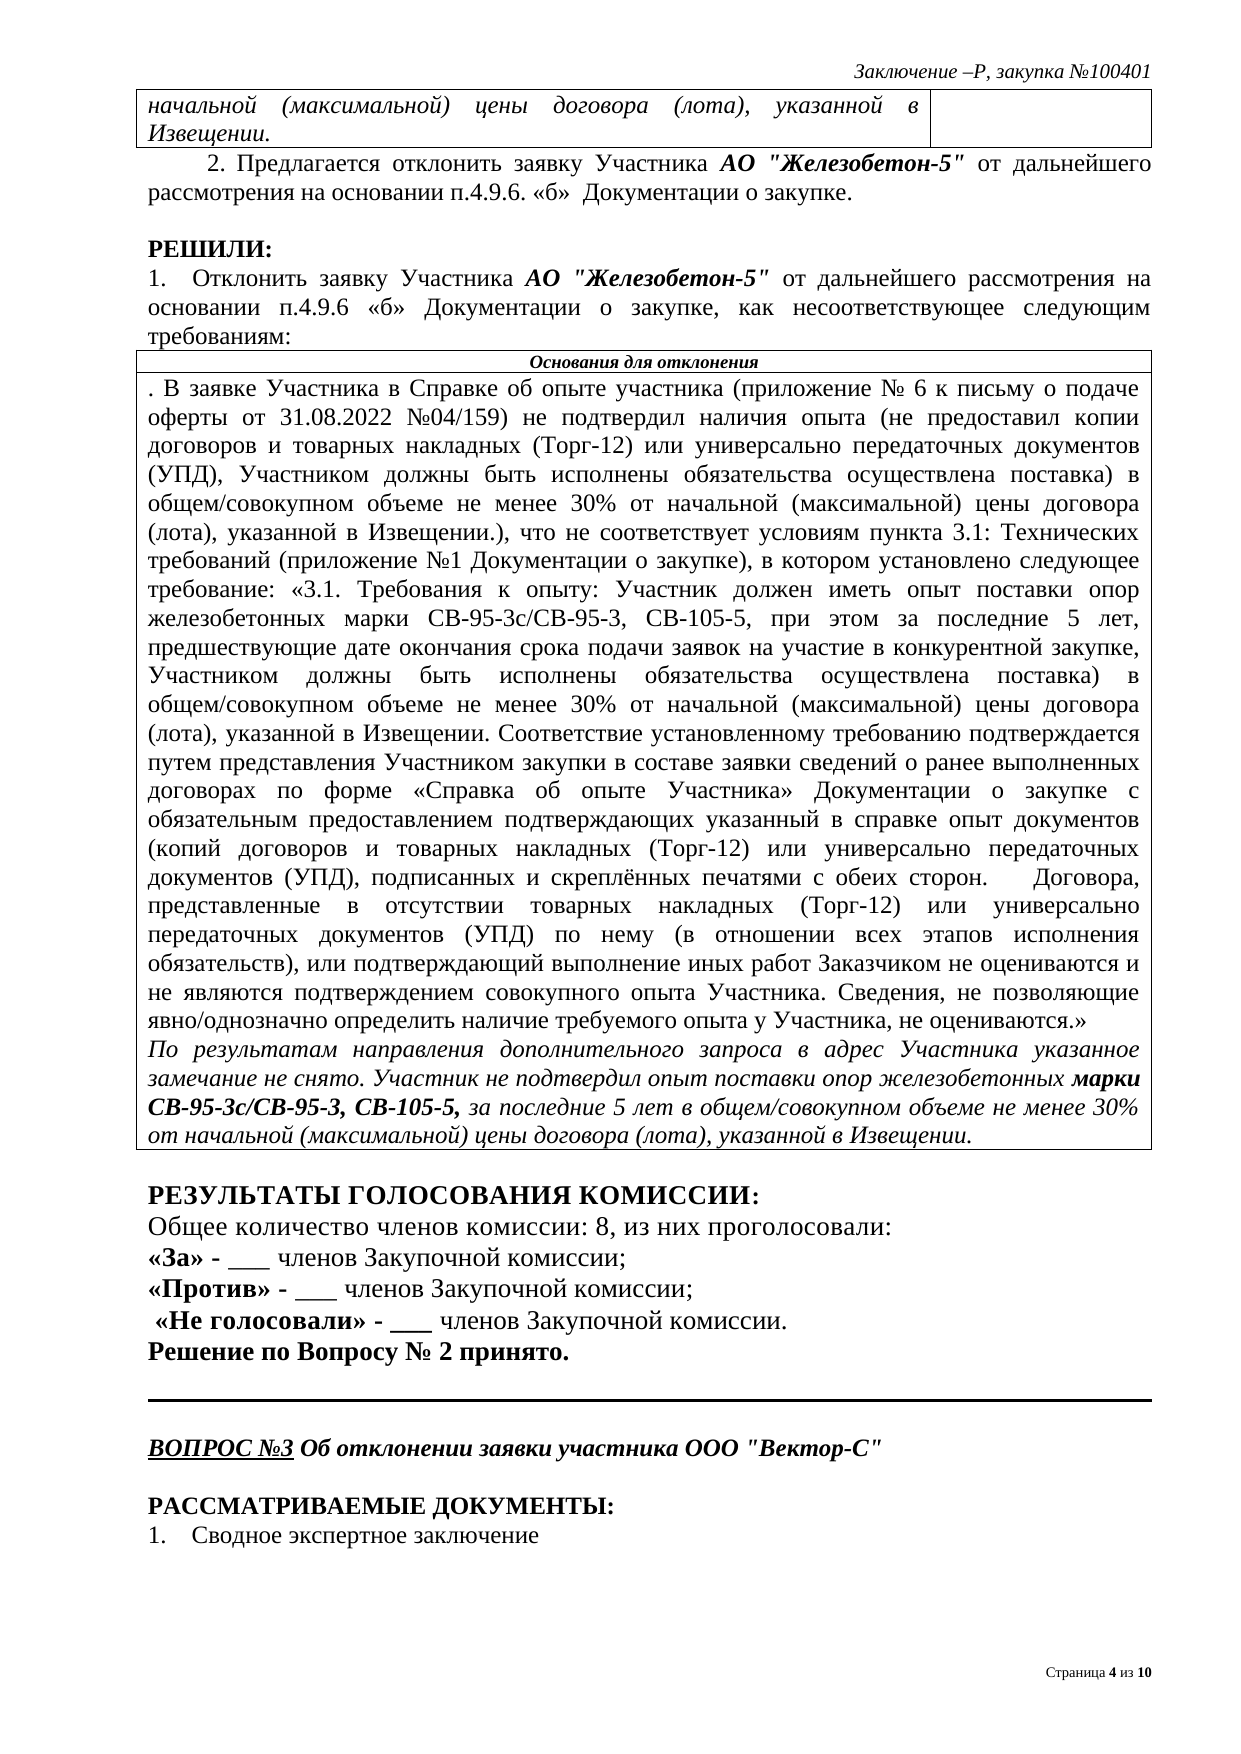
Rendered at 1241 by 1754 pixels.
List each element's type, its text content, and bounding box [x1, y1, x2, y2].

list Предлагается отклонить заявку Участника АО "Железобетон-5" от дальнейшего рассмотрения на основании п.4.9.6. «б» Документации о закупке. [148, 148, 1152, 206]
text Решение по Вопросу № 2 принято. [148, 1335, 1152, 1366]
list Сводное экспертное заключение [148, 1520, 1152, 1548]
text «За» - ___ членов Закупочной комиссии; [148, 1241, 1152, 1273]
text РЕШИЛИ: [148, 234, 1152, 263]
table_cell . В заявке Участника в Справке об опыте участника (приложение № 6 к письму о подаче оферты от 31.08.2022 №04/159) не подтвердил наличия опыта (не предоставил копии договоров и товарных накладных (Торг-12) или универсально передаточных документов (УПД), Участником должны быть исполнены обязательства осуществлена поставка) в общем/совокупном объеме не менее 30% от начальной (максимальной) цены договора (лота), указанной в Извещении.), что не соответствует условиям пункта 3.1: Технических требований (приложение №1 Документации о закупке), в котором установлено следующее требование: «3.1. Требования к опыту: Участник должен иметь опыт поставки опор железобетонных марки СВ-95-3с/СВ-95-3, СВ-105-5, при этом за последние 5 лет, предшествующие дате окончания срока подачи заявок на участие в конкурентной закупке, Участником должны быть исполнены обязательства осуществлена поставка) в общем/совокупном объеме не менее 30% от начальной (максимальной) цены договора (лота), указанной в Извещении. Соответствие установленному требованию подтверждается путем представления Участником закупки в составе заявки сведений о ранее выполненных договорах по форме «Справка об опыте Участника» Документации о закупке с обязательным предоставлением подтверждающих указанный в справке опыт документов (копий договоров и товарных накладных (Торг-12) или универсально передаточных документов (УПД), подписанных и скреплённых печатями с обеих сторон. Договора, представленные в отсутствии товарных накладных (Торг-12) или универсально передаточных документов (УПД) по нему (в отношении всех этапов исполнения обязательств), или подтверждающий выполнение иных работ Заказчиком не оцениваются и не являются подтверждением совокупного опыта Участника. Сведения, не позволяющие явно/однозначно определить наличие требуемого опыта у Участника, не оцениваются.» По результатам направления дополнительного запроса в адрес Участника указанное замечание не снято. Участник не подтвердил опыт поставки опор железобетонных марки СВ-95-3с/СВ-95-3, СВ-105-5, за последние 5 лет в общем/совокупном объеме не менее 30% от начальной (максимальной) цены договора (лота), указанной в Извещении. [137, 373, 1151, 1149]
text «Не голосовали» - ___ членов Закупочной комиссии. [148, 1304, 1152, 1335]
table_header Основания для отклонения [137, 351, 1151, 372]
text Общее количество членов комиссии: 8, из них проголосовали: [148, 1210, 1152, 1241]
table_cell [931, 90, 1151, 147]
text «Против» - ___ членов Закупочной комиссии; [148, 1273, 1152, 1304]
text РАССМАТРИВАЕМЫЕ ДОКУМЕНТЫ: [148, 1491, 1152, 1520]
list Отклонить заявку Участника АО "Железобетон-5" от дальнейшего рассмотрения на основании п.4.9.6 «б» Документации о закупке, как несоответствующее следующим требованиям: [148, 263, 1152, 349]
text РЕЗУЛЬТАТЫ ГОЛОСОВАНИЯ КОМИССИИ: [148, 1179, 1152, 1210]
text ВОПРОС №3 Об отклонении заявки участника ООО "Вектор-С" [148, 1433, 1152, 1462]
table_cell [137, 90, 930, 147]
